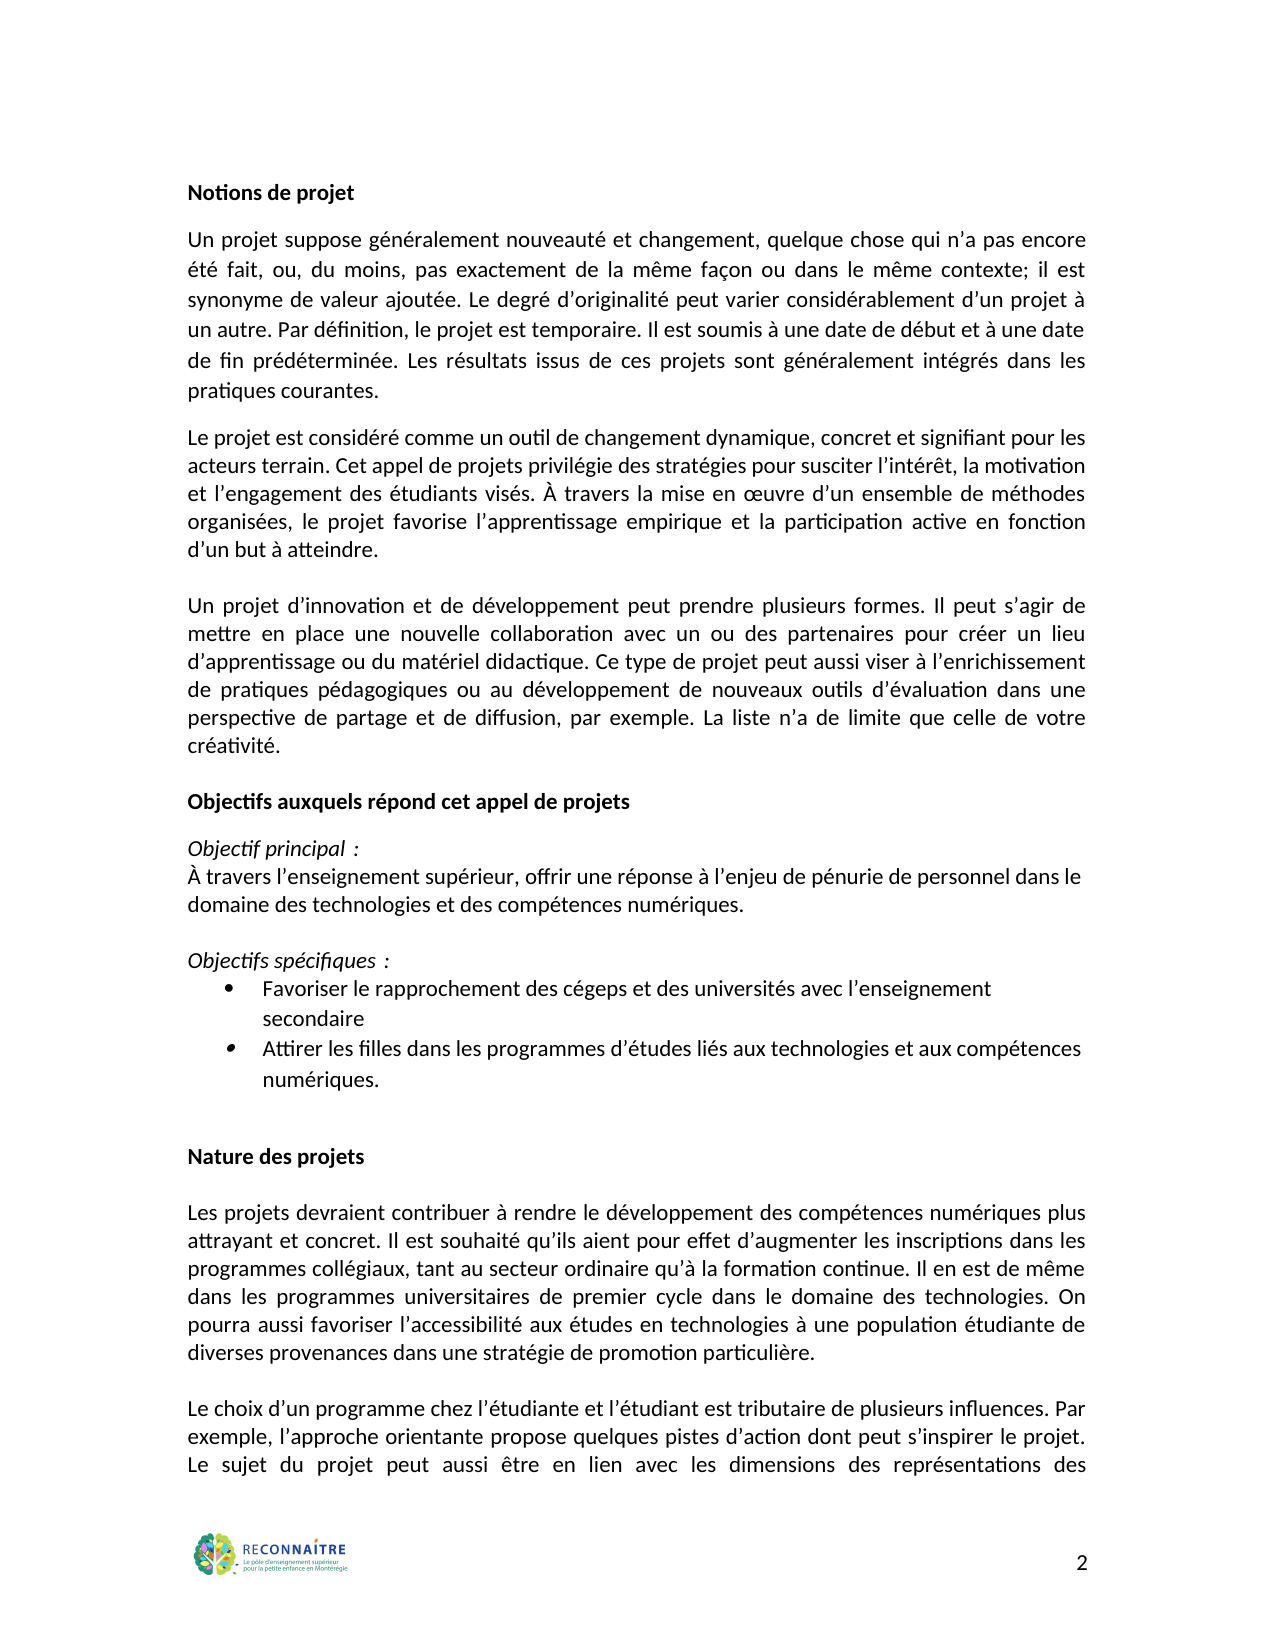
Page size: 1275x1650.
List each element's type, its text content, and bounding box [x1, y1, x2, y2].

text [187, 1394, 1087, 1478]
text Un projet suppose généralement nouveauté et changement, quelque chose qui n’a pas encore été fait, ou, du moins, pas exactement de la même façon ou dans le même contexte; il est synonyme de valeur ajoutée. Le degré d’originalité peut varier considérablement d’un projet à un autre. Par définition, le projet est temporaire. Il est soumis à une date de début et à une date de fin prédéterminée. Les résultats issus de ces projets sont généralement intégrés dans les pratiques courantes. [187, 225, 1087, 404]
text Les projets devraient contribuer à rendre le développement des compétences numériques plus attrayant et concret. Il est souhaité qu’ils aient pour effet d’augmenter les inscriptions dans les programmes collégiaux, tant au secteur ordinaire qu’à la formation continue. Il en est de même dans les programmes universitaires de premier cycle dans le domaine des technologies. On pourra aussi favoriser l’accessibilité aux études en technologies à une population étudiante de diverses provenances dans une stratégie de promotion particulière. [187, 1198, 1087, 1366]
text Nature des projets [187, 1142, 1087, 1170]
picture [187, 1527, 350, 1578]
text Objectif principal : [187, 834, 1087, 862]
text Notions de projet [187, 178, 1087, 206]
text À travers l’enseignement supérieur, offrir une réponse à l’enjeu de pénurie de personnel dans le domaine des technologies et des compétences numériques. [187, 862, 1087, 918]
text Objectifs auxquels répond cet appel de projets [187, 787, 1087, 815]
text Objectifs spécifiques : [187, 946, 1087, 974]
text Un projet d’innovation et de développement peut prendre plusieurs formes. Il peut s’agir de mettre en place une nouvelle collaboration avec un ou des partenaires pour créer un lieu d’apprentissage ou du matériel didactique. Ce type de projet peut aussi viser à l’enrichissement de pratiques pédagogiques ou au développement de nouveaux outils d’évaluation dans une perspective de partage et de diffusion, par exemple. La liste n’a de limite que celle de votre créativité. [187, 591, 1087, 759]
list Favoriser le rapprochement des cégeps et des universités avec l’enseignement secondaire [225, 974, 1087, 1032]
list Attirer les filles dans les programmes d’études liés aux technologies et aux compétences numériques. [225, 1034, 1087, 1093]
text Le projet est considéré comme un outil de changement dynamique, concret et signifiant pour les acteurs terrain. Cet appel de projets privilégie des stratégies pour susciter l’intérêt, la motivation et l’engagement des étudiants visés. À travers la mise en œuvre d’un ensemble de méthodes organisées, le projet favorise l’apprentissage empirique et la participation active en fonction d’un but à atteindre. [187, 423, 1087, 563]
